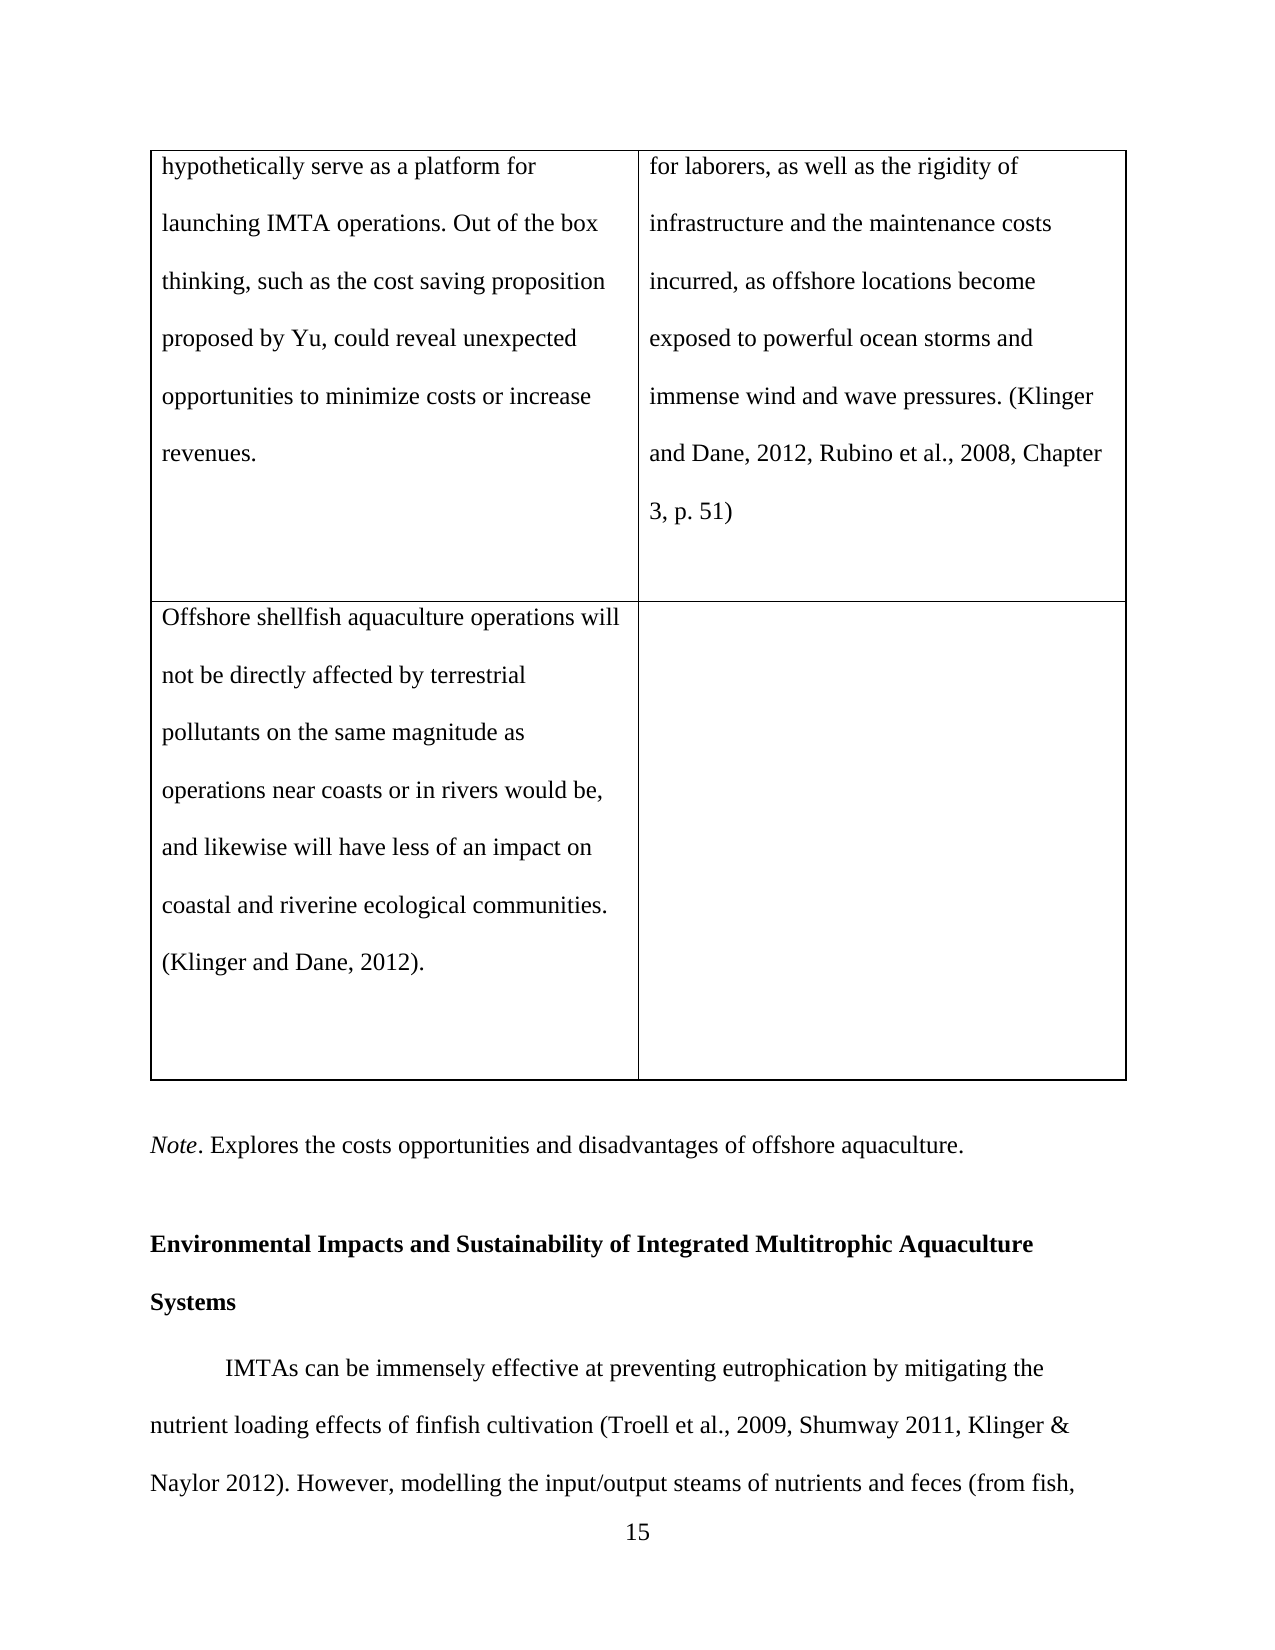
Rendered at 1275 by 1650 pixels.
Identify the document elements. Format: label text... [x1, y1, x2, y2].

text Note. Explores the costs opportunities and disadvantages of offshore aquaculture. [150, 1130, 1125, 1159]
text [150, 1353, 1125, 1497]
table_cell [152, 151, 638, 601]
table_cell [639, 151, 1125, 601]
subtitle Environmental Impacts and Sustainability of Integrated Multitrophic Aquaculture Systems [150, 1229, 1125, 1316]
table_cell Offshore shellfish aquaculture operations will not be directly affected by terrestrial pollutants on the same magnitude as operations near coasts or in rivers would be, and likewise will have less of an impact on coastal and riverine ecological communities. (Klinger and Dane, 2012). [152, 602, 638, 1079]
table_cell [639, 602, 1125, 1079]
